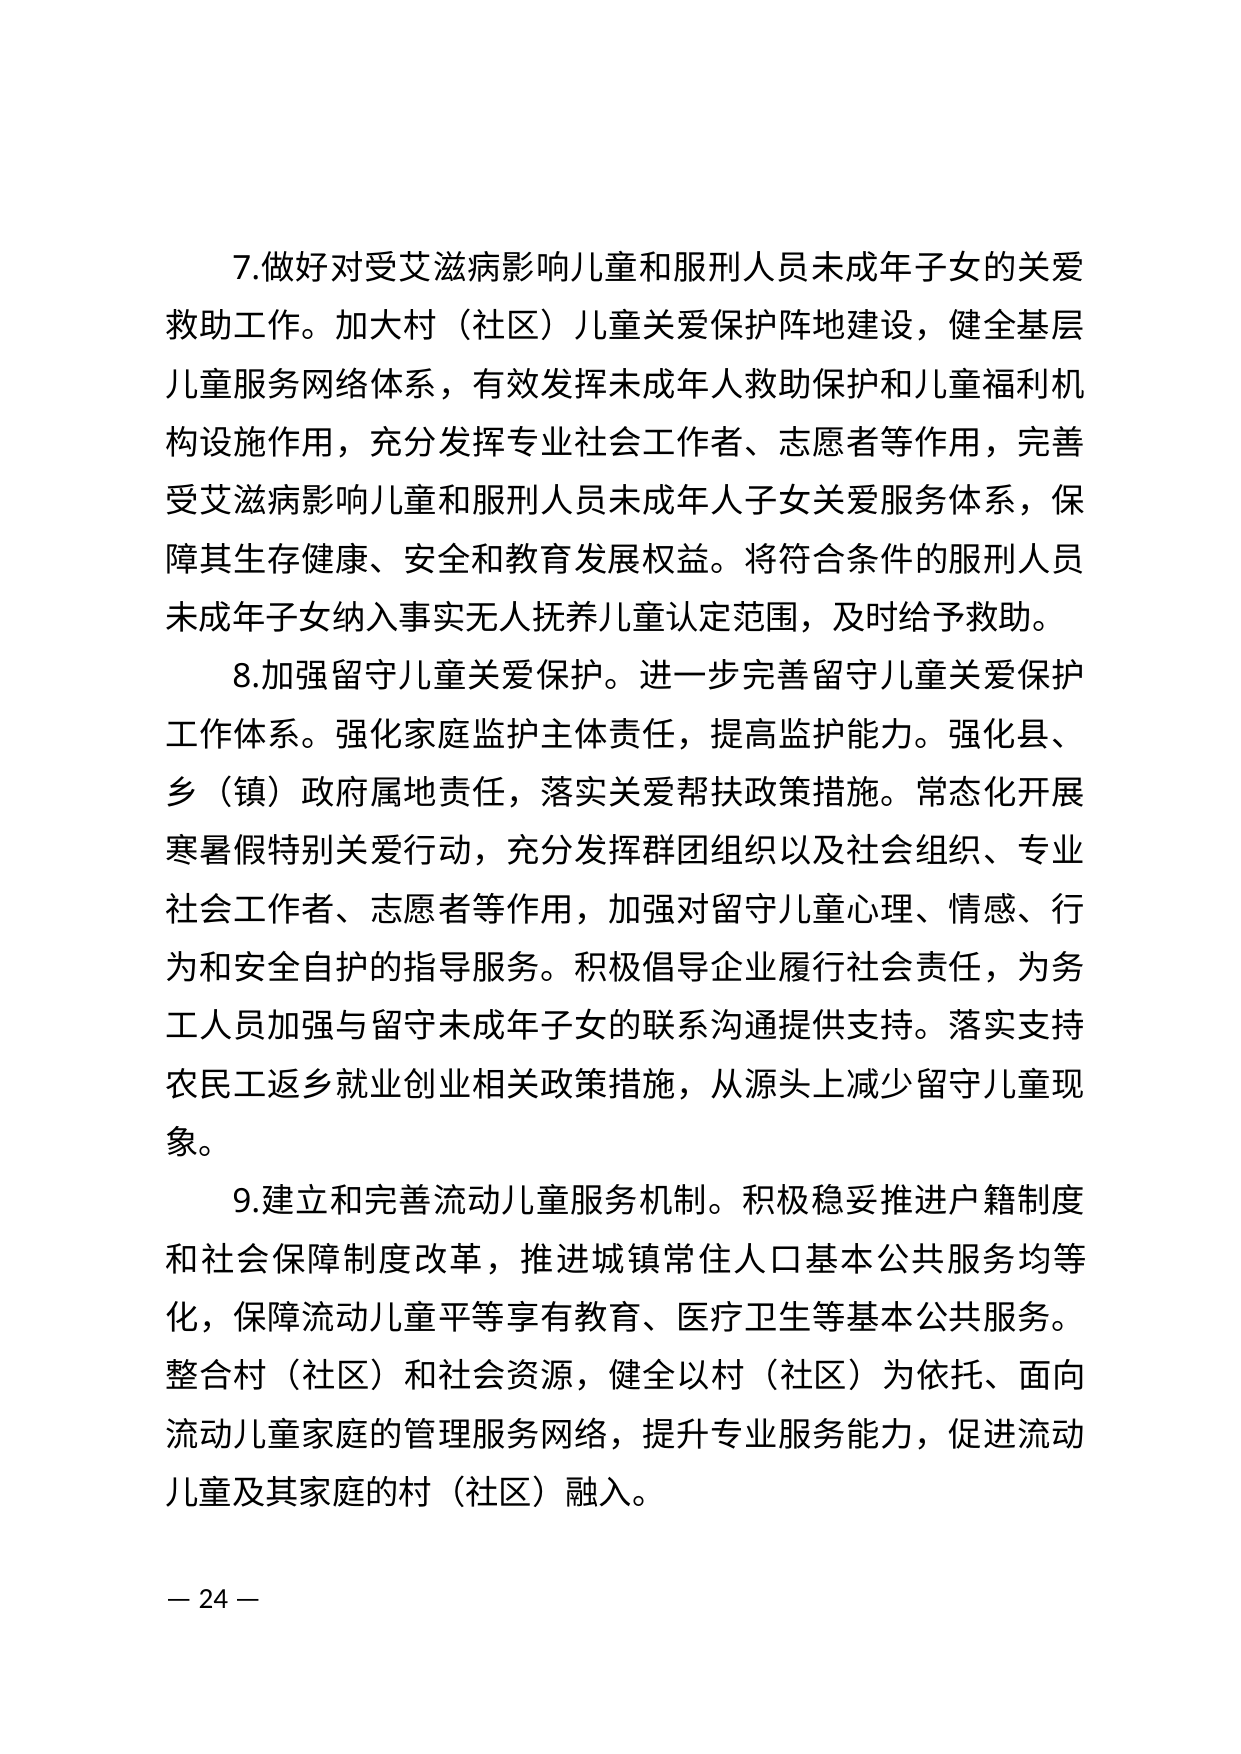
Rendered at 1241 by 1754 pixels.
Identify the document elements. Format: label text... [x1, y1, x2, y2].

text 9.建立和完善流动儿童服务机制。积极稳妥推进户籍制度和社会保障制度改革，推进城镇常住人口基本公共服务均等化，保障流动儿童平等享有教育、医疗卫生等基本公共服务。整合村（社区）和社会资源，健全以村（社区）为依托、面向流动儿童家庭的管理服务网络，提升专业服务能力，促进流动儿童及其家庭的村（社区）融入。 [165, 1166, 1087, 1516]
text 7.做好对受艾滋病影响儿童和服刑人员未成年子女的关爱救助工作。加大村（社区）儿童关爱保护阵地建设，健全基层儿童服务网络体系，有效发挥未成年人救助保护和儿童福利机构设施作用，充分发挥专业社会工作者、志愿者等作用，完善受艾滋病影响儿童和服刑人员未成年人子女关爱服务体系，保障其生存健康、安全和教育发展权益。将符合条件的服刑人员未成年子女纳入事实无人抚养儿童认定范围，及时给予救助。 [165, 233, 1087, 641]
text 8.加强留守儿童关爱保护。进一步完善留守儿童关爱保护工作体系。强化家庭监护主体责任，提高监护能力。强化县、乡（镇）政府属地责任，落实关爱帮扶政策措施。常态化开展寒暑假特别关爱行动，充分发挥群团组织以及社会组织、专业社会工作者、志愿者等作用，加强对留守儿童心理、情感、行为和安全自护的指导服务。积极倡导企业履行社会责任，为务工人员加强与留守未成年子女的联系沟通提供支持。落实支持农民工返乡就业创业相关政策措施，从源头上减少留守儿童现象。 [165, 641, 1087, 1166]
